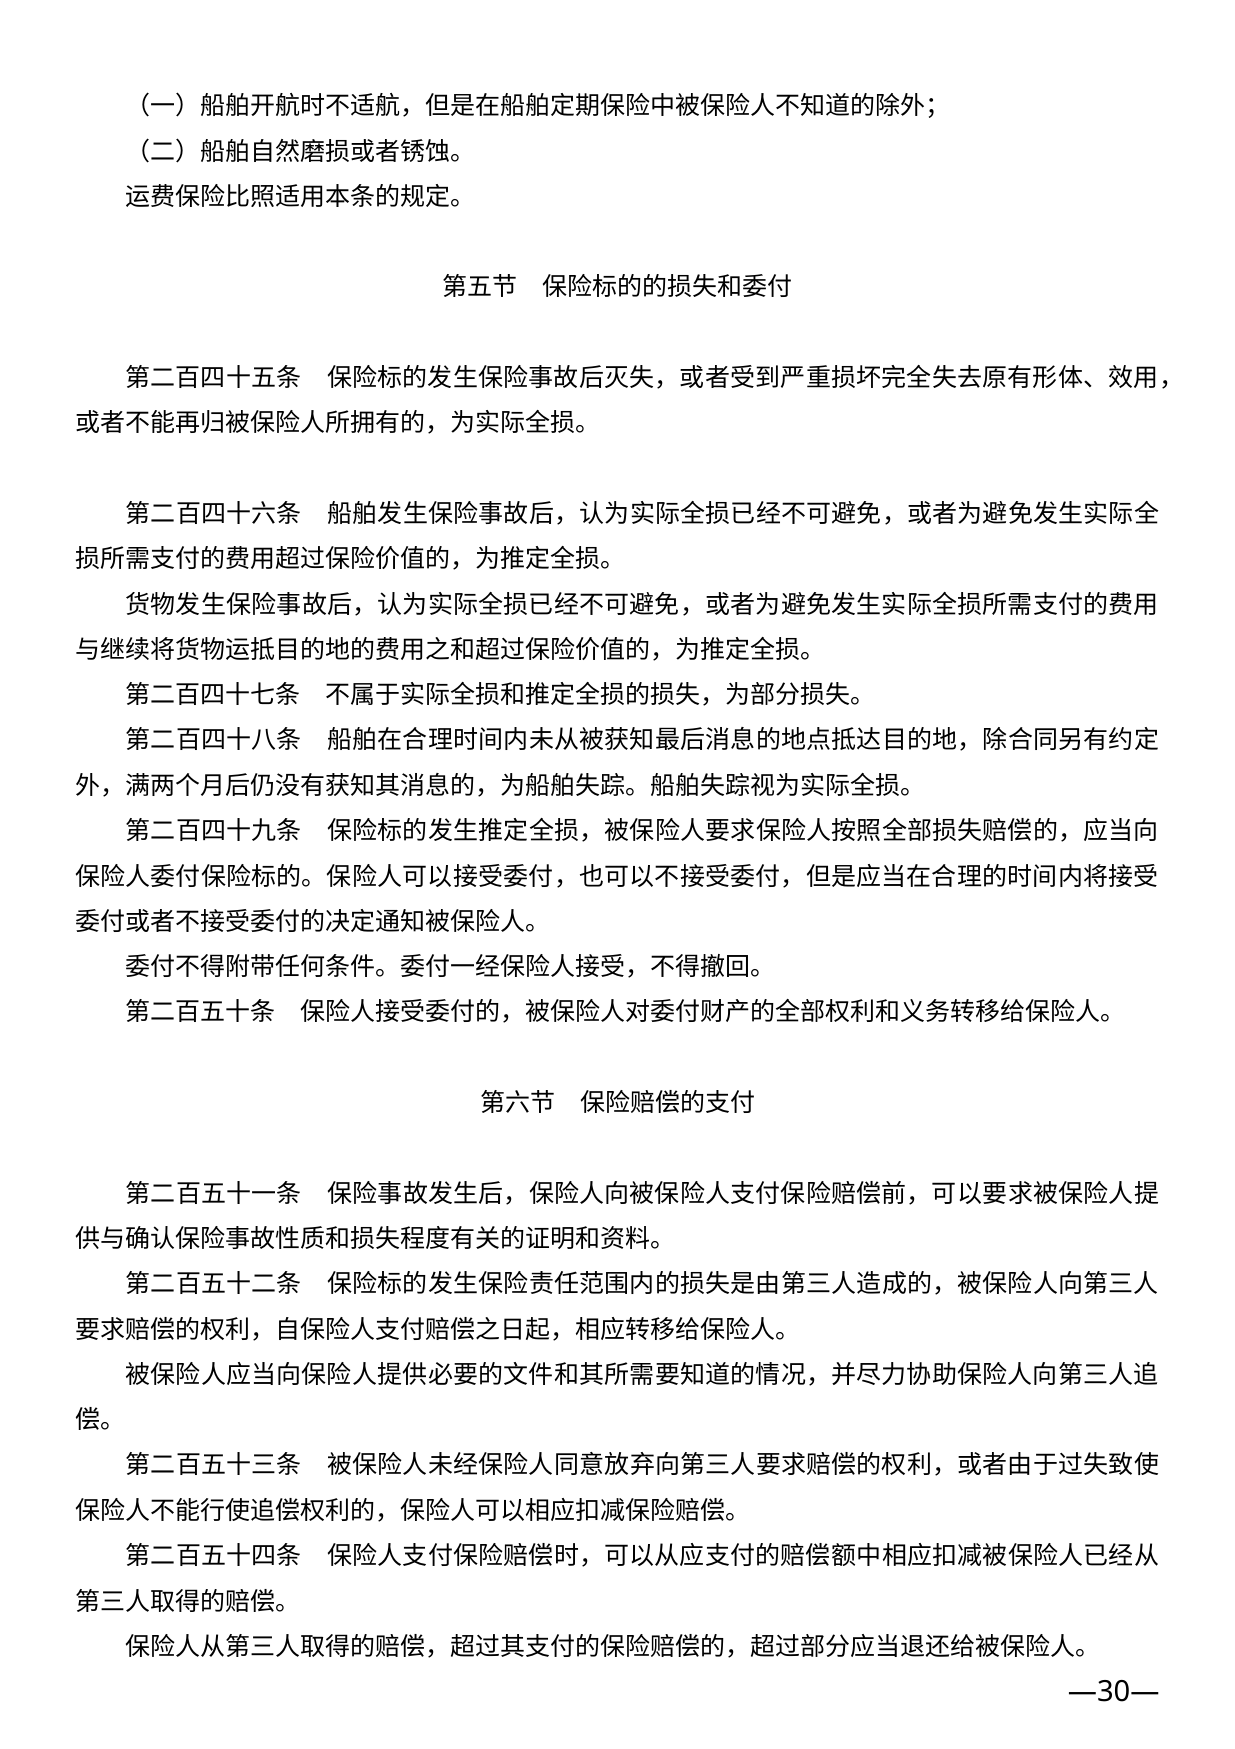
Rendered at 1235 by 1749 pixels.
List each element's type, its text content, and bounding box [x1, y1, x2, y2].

text 第二百四十六条 船舶发生保险事故后，认为实际全损已经不可避免，或者为避免发生实际全损所需支付的费用超过保险价值的，为推定全损。 [75, 489, 1159, 579]
text 第二百四十七条 不属于实际全损和推定全损的损失，为部分损失。 [75, 670, 1159, 716]
text 第二百五十二条 保险标的发生保险责任范围内的损失是由第三人造成的，被保险人向第三人要求赔偿的权利，自保险人支付赔偿之日起，相应转移给保险人。 [75, 1259, 1159, 1350]
text 第二百五十四条 保险人支付保险赔偿时，可以从应支付的赔偿额中相应扣减被保险人已经从第三人取得的赔偿。 [75, 1531, 1159, 1622]
text 第二百四十五条 保险标的发生保险事故后灭失，或者受到严重损坏完全失去原有形体、效用，或者不能再归被保险人所拥有的，为实际全损。 [75, 353, 1159, 444]
text 保险人从第三人取得的赔偿，超过其支付的保险赔偿的，超过部分应当退还给被保险人。 [75, 1622, 1159, 1667]
text 委付不得附带任何条件。委付一经保险人接受，不得撤回。 [75, 942, 1159, 987]
text 运费保险比照适用本条的规定。 [75, 172, 1159, 217]
text （二）船舶自然磨损或者锈蚀。 [75, 126, 1159, 172]
text 第二百五十一条 保险事故发生后，保险人向被保险人支付保险赔偿前，可以要求被保险人提供与确认保险事故性质和损失程度有关的证明和资料。 [75, 1169, 1159, 1259]
text 第二百四十八条 船舶在合理时间内未从被获知最后消息的地点抵达目的地，除合同另有约定外，满两个月后仍没有获知其消息的，为船舶失踪。船舶失踪视为实际全损。 [75, 716, 1159, 806]
text 货物发生保险事故后，认为实际全损已经不可避免，或者为避免发生实际全损所需支付的费用与继续将货物运抵目的地的费用之和超过保险价值的，为推定全损。 [75, 579, 1159, 670]
text （一）船舶开航时不适航，但是在船舶定期保险中被保险人不知道的除外； [75, 81, 1159, 126]
text 第六节 保险赔偿的支付 [75, 1078, 1159, 1123]
text 被保险人应当向保险人提供必要的文件和其所需要知道的情况，并尽力协助保险人向第三人追偿。 [75, 1350, 1159, 1441]
text 第二百五十三条 被保险人未经保险人同意放弃向第三人要求赔偿的权利，或者由于过失致使保险人不能行使追偿权利的，保险人可以相应扣减保险赔偿。 [75, 1441, 1159, 1531]
text 第二百五十条 保险人接受委付的，被保险人对委付财产的全部权利和义务转移给保险人。 [75, 987, 1159, 1033]
text 第五节 保险标的的损失和委付 [75, 262, 1159, 308]
text 第二百四十九条 保险标的发生推定全损，被保险人要求保险人按照全部损失赔偿的，应当向保险人委付保险标的。保险人可以接受委付，也可以不接受委付，但是应当在合理的时间内将接受委付或者不接受委付的决定通知被保险人。 [75, 806, 1159, 942]
